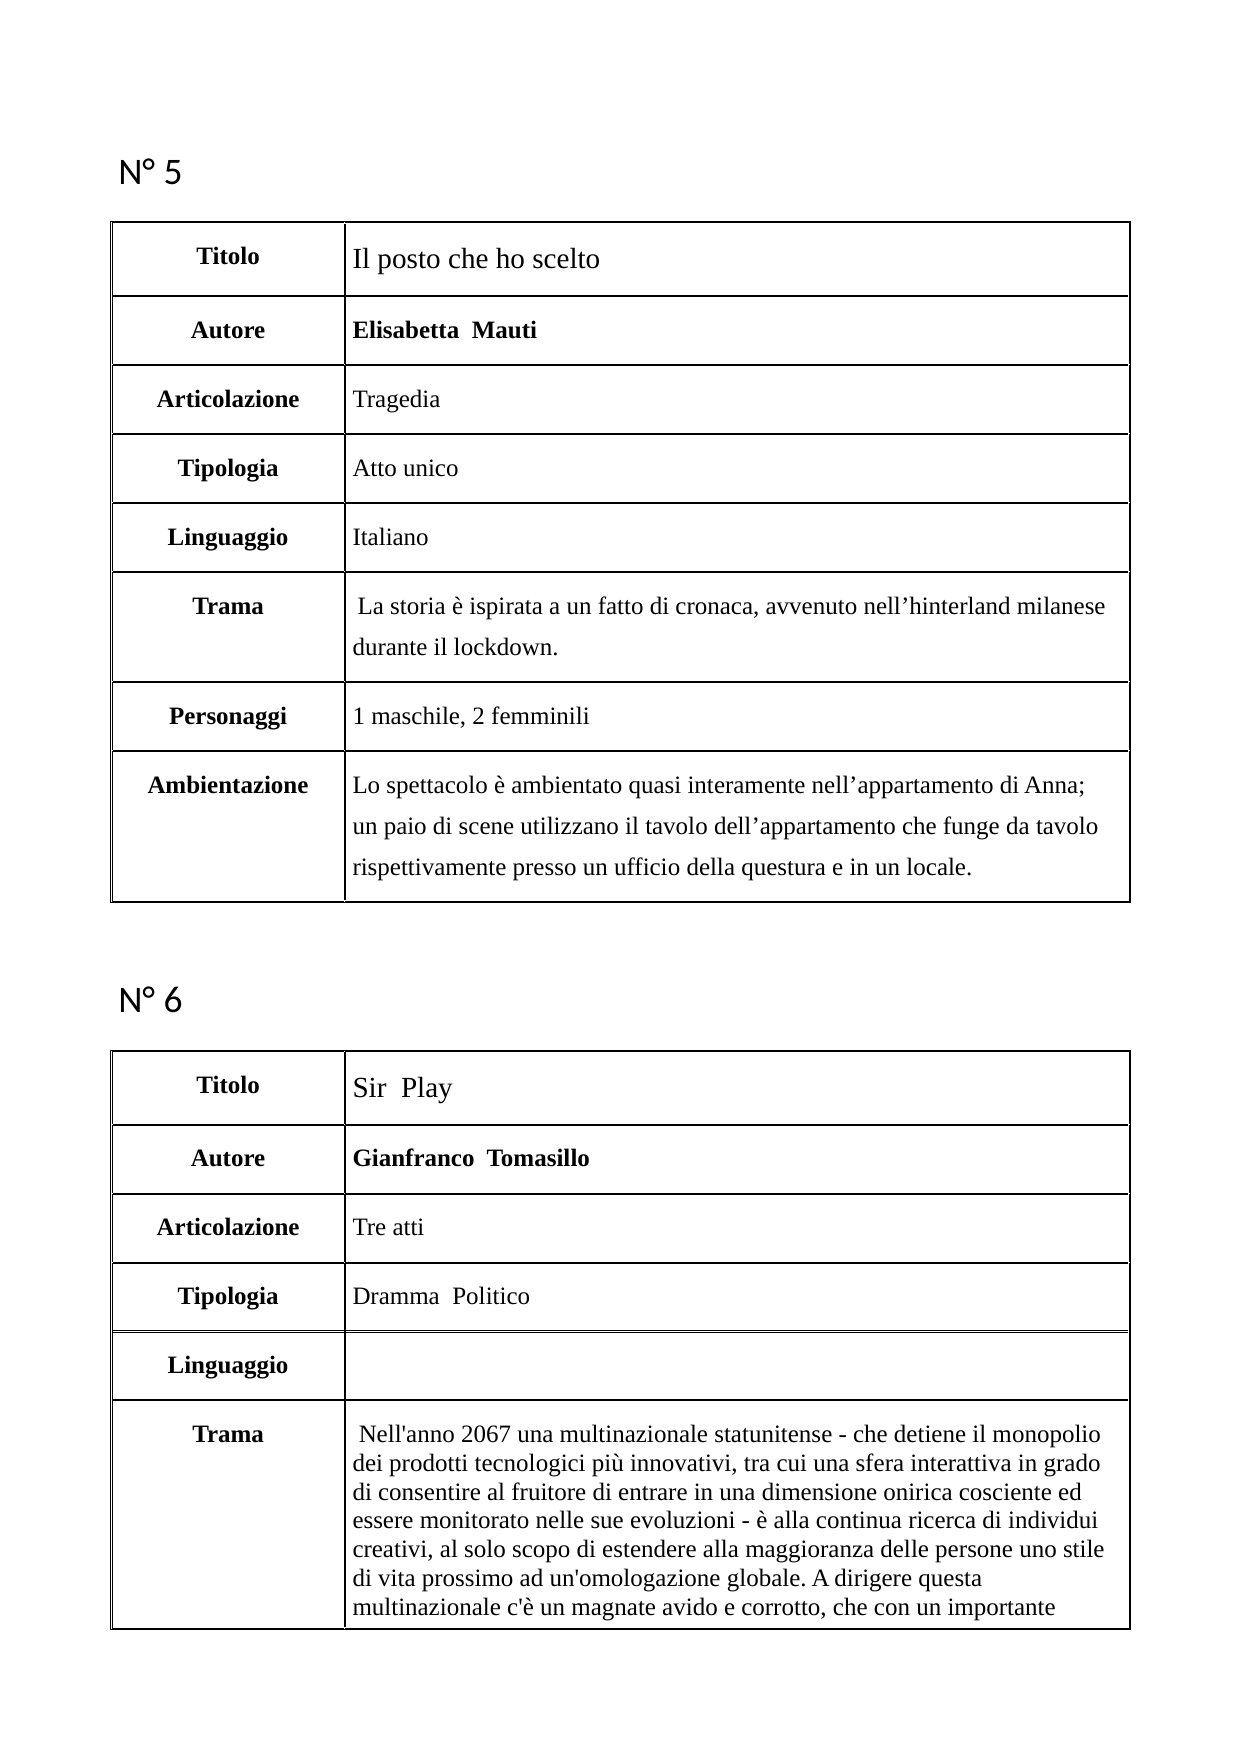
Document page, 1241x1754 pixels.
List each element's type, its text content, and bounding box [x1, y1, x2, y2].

text N° 5 [118, 148, 1122, 193]
table_cell Autore [113, 297, 344, 364]
table_cell Articolazione [113, 366, 344, 433]
table_cell Linguaggio [113, 504, 344, 571]
table_cell Tipologia [113, 1264, 344, 1330]
table_cell Articolazione [113, 1195, 344, 1261]
table_cell Dramma Politico [346, 1261, 1129, 1330]
table_cell 1 maschile, 2 femminili [346, 681, 1129, 750]
table_header Sir Play [346, 1052, 1129, 1123]
table_cell Italiano [346, 502, 1129, 571]
table_cell Tipologia [113, 435, 344, 502]
table_cell Gianfranco Tomasillo [346, 1124, 1129, 1192]
table_cell Atto unico [346, 433, 1129, 502]
table_header Il posto che ho scelto [346, 223, 1129, 295]
table_cell Tragedia [346, 364, 1130, 433]
table_cell [346, 1330, 1129, 1399]
table_cell Trama [113, 1401, 344, 1628]
table_cell Autore [113, 1126, 344, 1192]
table_cell Elisabetta Mauti [346, 295, 1129, 364]
table_cell Tre atti [346, 1193, 1129, 1261]
table_cell Trama [113, 573, 344, 681]
text N° 6 [118, 976, 1122, 1022]
table_cell Linguaggio [113, 1333, 344, 1399]
table_header Titolo [113, 223, 344, 295]
table_cell Lo spettacolo è ambientato quasi interamente nell’appartamento di Anna; un paio di scene utilizzano il tavolo dell’appartamento che funge da tavolo rispettivamente presso un ufficio della questura e in un locale. [345, 750, 1129, 901]
table_cell Personaggi [113, 683, 344, 750]
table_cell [345, 1399, 1129, 1628]
table_cell La storia è ispirata a un fatto di cronaca, avvenuto nell’hinterland milanese durante il lockdown. [346, 571, 1129, 681]
table_header Titolo [113, 1052, 344, 1123]
table_cell Ambientazione [113, 752, 344, 901]
